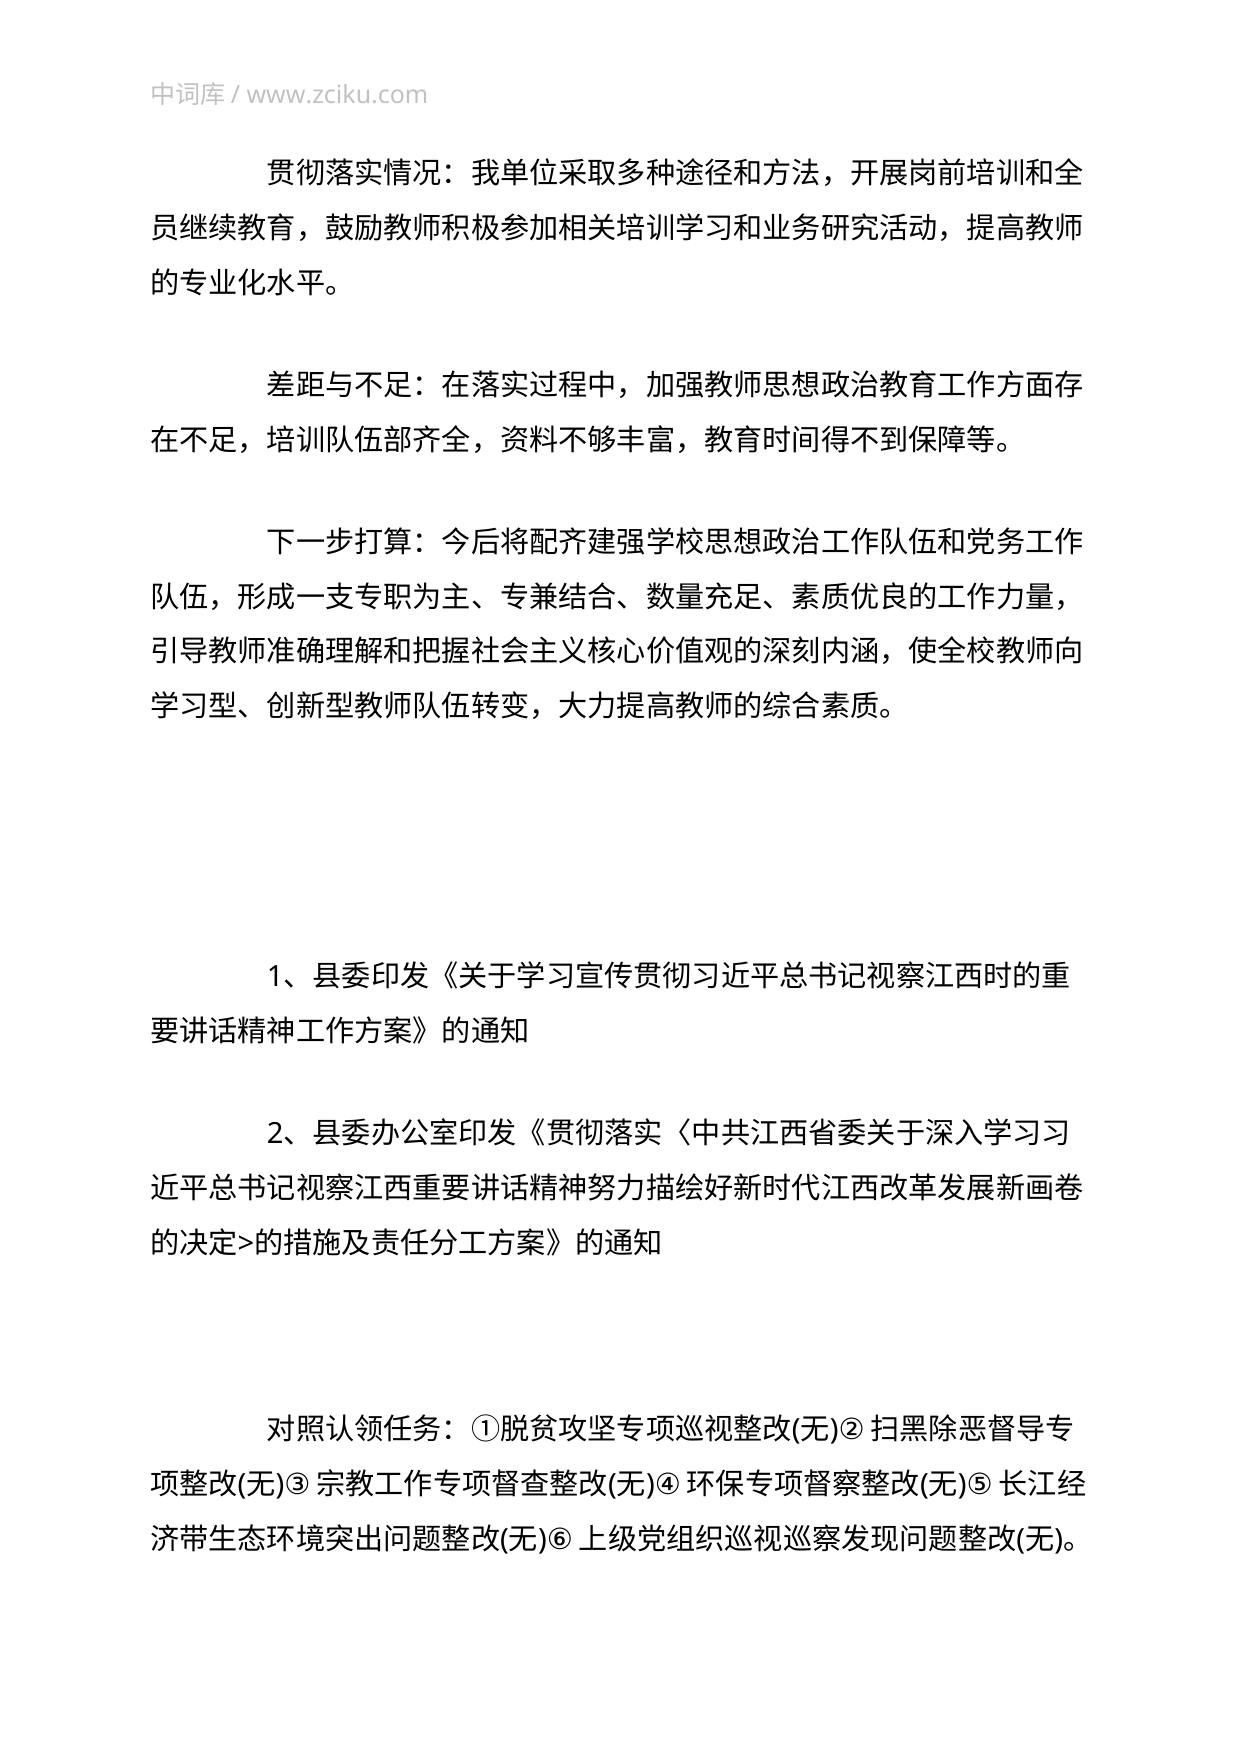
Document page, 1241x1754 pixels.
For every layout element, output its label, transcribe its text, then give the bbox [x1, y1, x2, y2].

text 2、县委办公室印发《贯彻落实〈中共江西省委关于深入学习习近平总书记视察江西重要讲话精神努力描绘好新时代江西改革发展新画卷的决定>的措施及责任分工方案》的通知 [150, 1110, 1090, 1262]
text 对照认领任务：①脱贫攻坚专项巡视整改(无)②扫黑除恶督导专项整改(无)③宗教工作专项督查整改(无)④环保专项督察整改(无)⑤长江经济带生态环境突出问题整改(无)⑥上级党组织巡视巡察发现问题整改(无)。 [150, 1406, 1090, 1558]
text 1、县委印发《关于学习宣传贯彻习近平总书记视察江西时的重要讲话精神工作方案》的通知 [150, 953, 1090, 1050]
text 差距与不足：在落实过程中，加强教师思想政治教育工作方面存在不足，培训队伍部齐全，资料不够丰富，教育时间得不到保障等。 [150, 362, 1090, 459]
text 贯彻落实情况：我单位采取多种途径和方法，开展岗前培训和全员继续教育，鼓励教师积极参加相关培训学习和业务研究活动，提高教师的专业化水平。 [150, 150, 1090, 302]
text 下一步打算：今后将配齐建强学校思想政治工作队伍和党务工作队伍，形成一支专职为主、专兼结合、数量充足、素质优良的工作力量，引导教师准确理解和把握社会主义核心价值观的深刻内涵，使全校教师向学习型、创新型教师队伍转变，大力提高教师的综合素质。 [150, 518, 1090, 725]
